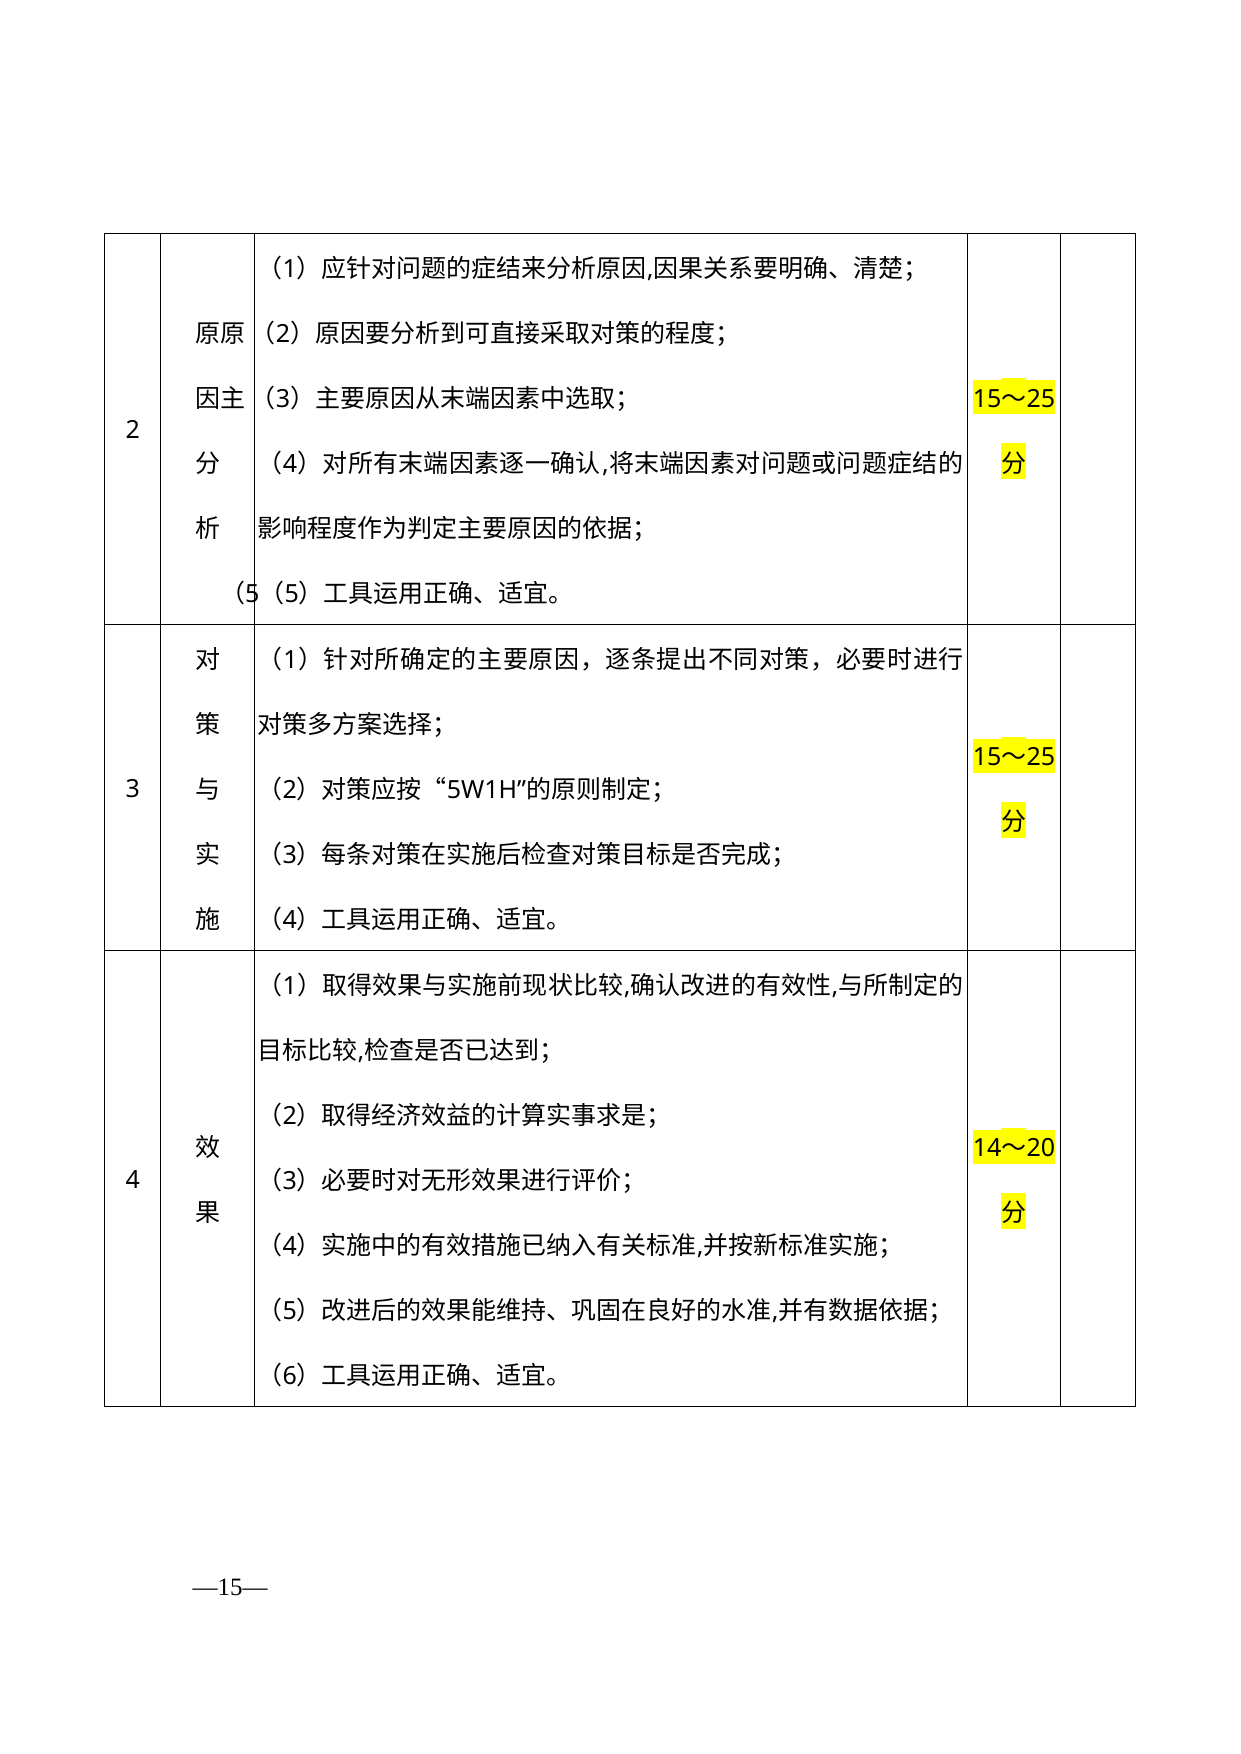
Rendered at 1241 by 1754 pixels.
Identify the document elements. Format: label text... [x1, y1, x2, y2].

table_cell [1061, 625, 1135, 950]
table_cell 对 策 与 实 施 [161, 625, 254, 950]
table_cell 3 [105, 625, 160, 950]
table_cell 4 [105, 951, 160, 1406]
table_cell 效 果 [161, 951, 254, 1406]
table_cell 15～25分 [968, 234, 1060, 624]
table_cell 2 [105, 234, 160, 624]
table_cell 15～25分 [968, 625, 1060, 950]
table_cell [1061, 234, 1135, 624]
table_cell （1）应针对问题的症结来分析原因,因果关系要明确、清楚； 原 （2）原因要分析到可直接采取对策的程度； 主 （3）主要原因从末端因素中选取； （4）对所有末端因素逐一确认,将末端因素对问题或问题症结的影响程度作为判定主要原因的依据； （5（5）工具运用正确、适宜。 [255, 234, 967, 624]
table_cell 原 因 分 析 [161, 234, 254, 624]
table_cell （1）取得效果与实施前现状比较,确认改进的有效性,与所制定的目标比较,检查是否已达到； （2）取得经济效益的计算实事求是； （3）必要时对无形效果进行评价； （4）实施中的有效措施已纳入有关标准,并按新标准实施； （5）改进后的效果能维持、巩固在良好的水准,并有数据依据； （6）工具运用正确、适宜。 [255, 951, 967, 1406]
table_cell [1061, 951, 1135, 1406]
table_cell （1）针对所确定的主要原因，逐条提出不同对策，必要时进行对策多方案选择； （2）对策应按“5W1H”的原则制定； （3）每条对策在实施后检查对策目标是否完成； （4）工具运用正确、适宜。 [255, 625, 967, 950]
table_cell 14～20分 [968, 951, 1060, 1406]
